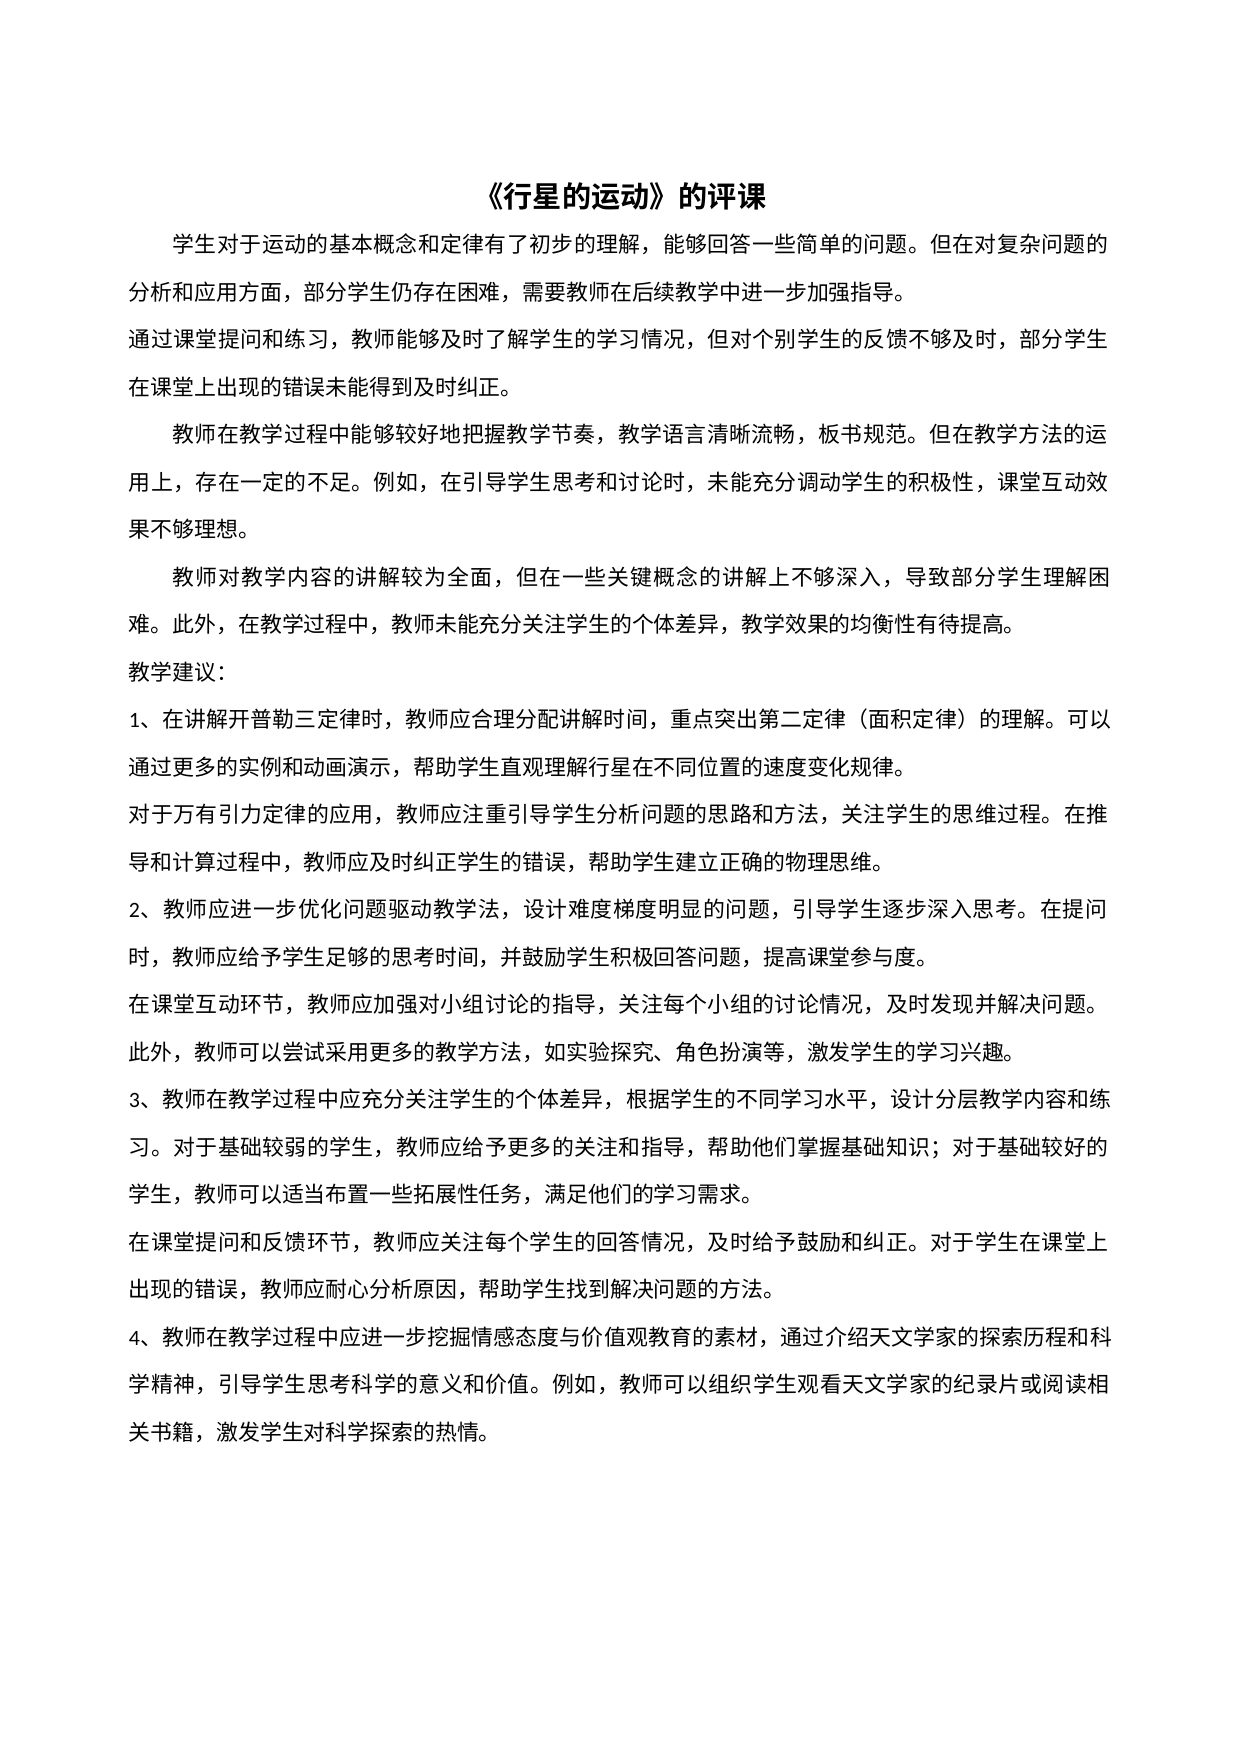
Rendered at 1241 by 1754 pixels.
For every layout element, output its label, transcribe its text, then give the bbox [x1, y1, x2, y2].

text 《行星的运动》的评课 [129, 162, 1111, 227]
text 在课堂互动环节，教师应加强对小组讨论的指导，关注每个小组的讨论情况，及时发现并解决问题。此外，教师可以尝试采用更多的教学方法，如实验探究、角色扮演等，激发学生的学习兴趣。 [129, 987, 1111, 1066]
text 教师在教学过程中能够较好地把握教学节奏，教学语言清晰流畅，板书规范。但在教学方法的运用上，存在一定的不足。例如，在引导学生思考和讨论时，未能充分调动学生的积极性，课堂互动效果不够理想。 [129, 417, 1111, 544]
text 4、教师在教学过程中应进一步挖掘情感态度与价值观教育的素材，通过介绍天文学家的探索历程和科学精神，引导学生思考科学的意义和价值。例如，教师可以组织学生观看天文学家的纪录片或阅读相关书籍，激发学生对科学探索的热情。 [129, 1319, 1111, 1446]
text 对于万有引力定律的应用，教师应注重引导学生分析问题的思路和方法，关注学生的思维过程。在推导和计算过程中，教师应及时纠正学生的错误，帮助学生建立正确的物理思维。 [129, 797, 1111, 876]
text 在课堂提问和反馈环节，教师应关注每个学生的回答情况，及时给予鼓励和纠正。对于学生在课堂上出现的错误，教师应耐心分析原因，帮助学生找到解决问题的方法。 [129, 1224, 1111, 1304]
text 2、教师应进一步优化问题驱动教学法，设计难度梯度明显的问题，引导学生逐步深入思考。在提问时，教师应给予学生足够的思考时间，并鼓励学生积极回答问题，提高课堂参与度。 [129, 892, 1111, 971]
text 3、教师在教学过程中应充分关注学生的个体差异，根据学生的不同学习水平，设计分层教学内容和练习。对于基础较弱的学生，教师应给予更多的关注和指导，帮助他们掌握基础知识；对于基础较好的学生，教师可以适当布置一些拓展性任务，满足他们的学习需求。 [129, 1082, 1111, 1209]
text 教师对教学内容的讲解较为全面，但在一些关键概念的讲解上不够深入，导致部分学生理解困难。此外，在教学过程中，教师未能充分关注学生的个体差异，教学效果的均衡性有待提高。 [129, 559, 1111, 639]
text 学生对于运动的基本概念和定律有了初步的理解，能够回答一些简单的问题。但在对复杂问题的分析和应用方面，部分学生仍存在困难，需要教师在后续教学中进一步加强指导。 [129, 227, 1111, 306]
text 通过课堂提问和练习，教师能够及时了解学生的学习情况，但对个别学生的反馈不够及时，部分学生在课堂上出现的错误未能得到及时纠正。 [129, 322, 1111, 401]
text 教学建议： [129, 654, 1111, 686]
text 1、在讲解开普勒三定律时，教师应合理分配讲解时间，重点突出第二定律（面积定律）的理解。可以通过更多的实例和动画演示，帮助学生直观理解行星在不同位置的速度变化规律。 [129, 702, 1111, 781]
